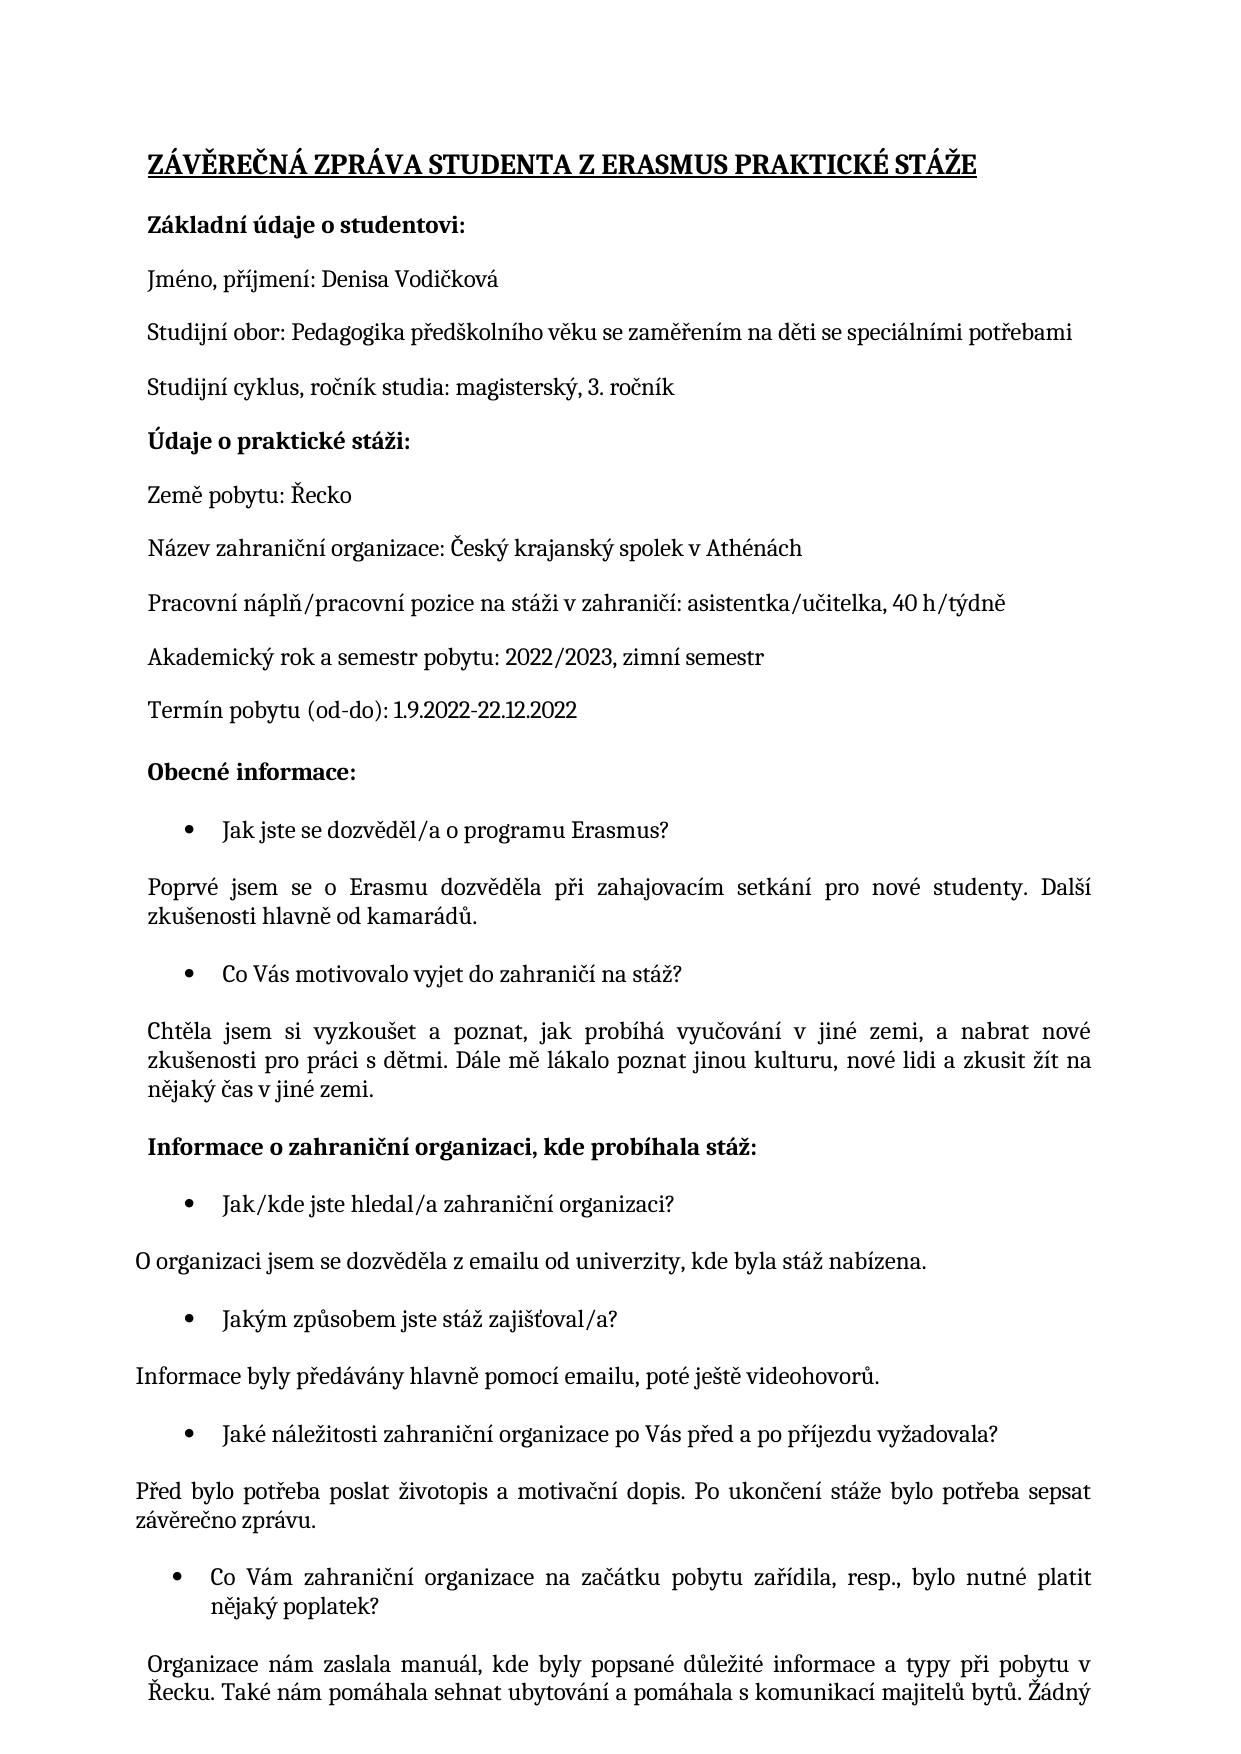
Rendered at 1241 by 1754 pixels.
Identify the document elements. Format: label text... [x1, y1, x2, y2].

text Jméno, příjmení: Denisa Vodičková [147, 265, 1092, 293]
text Studijní obor: Pedagogika předškolního věku se zaměřením na děti se speciálními potřebami [147, 318, 1092, 347]
text Před bylo potřeba poslat životopis a motivační dopis. Po ukončení stáže bylo potřeba sepsat závěrečno zprávu. [135, 1477, 1092, 1534]
text Poprvé jsem se o Erasmu dozvěděla při zahajovacím setkání pro nové studenty. Další zkušenosti hlavně od kamarádů. [147, 873, 1092, 931]
text Pracovní náplň/pracovní pozice na stáži v zahraničí: asistentka/učitelka, 40 h/týdně [147, 588, 1092, 617]
text Termín pobytu (od-do): 1.9.2022-22.12.2022 [147, 696, 1092, 725]
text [147, 1649, 1092, 1707]
title ZÁVĚREČNÁ ZPRÁVA STUDENTA Z ERASMUS PRAKTICKÉ STÁŽE [147, 148, 1092, 181]
text Chtěla jsem si vyzkoušet a poznat, jak probíhá vyučování v jiné zemi, a nabrat nové zkušenosti pro práci s dětmi. Dále mě lákalo poznat jinou kulturu, nové lidi a zkusit žít na nějaký čas v jiné zemi. [147, 1017, 1092, 1103]
subtitle Informace o zahraniční organizaci, kde probíhala stáž: [147, 1132, 1092, 1161]
subtitle Základní údaje o studentovi: [147, 211, 1092, 239]
subtitle Obecné informace: [147, 758, 1092, 787]
list Informace byly předávány hlavně pomocí emailu, poté ještě videohovorů. [135, 1362, 1092, 1391]
list Jakým způsobem jste stáž zajišťoval/a? [185, 1304, 1092, 1333]
text Země pobytu: Řecko [147, 481, 1092, 509]
list Jak jste se dozvěděl/a o programu Erasmus? [185, 816, 1092, 844]
subtitle Údaje o praktické stáži: [147, 427, 1092, 455]
list Co Vám zahraniční organizace na začátku pobytu zařídila, resp., bylo nutné platit nějaký poplatek? [173, 1563, 1092, 1621]
list Co Vás motivovalo vyjet do zahraničí na stáž? [185, 959, 1092, 988]
list O organizaci jsem se dozvěděla z emailu od univerzity, kde byla stáž nabízena. [135, 1247, 1092, 1276]
text Název zahraniční organizace: Český krajanský spolek v Athénách [147, 534, 1092, 563]
text Akademický rok a semestr pobytu: 2022/2023, zimní semestr [147, 643, 1092, 671]
list Jaké náležitosti zahraniční organizace po Vás před a po příjezdu vyžadovala? [185, 1419, 1092, 1448]
text Studijní cyklus, ročník studia: magisterský, 3. ročník [147, 372, 1092, 401]
list Jak/kde jste hledal/a zahraniční organizaci? [185, 1189, 1092, 1218]
